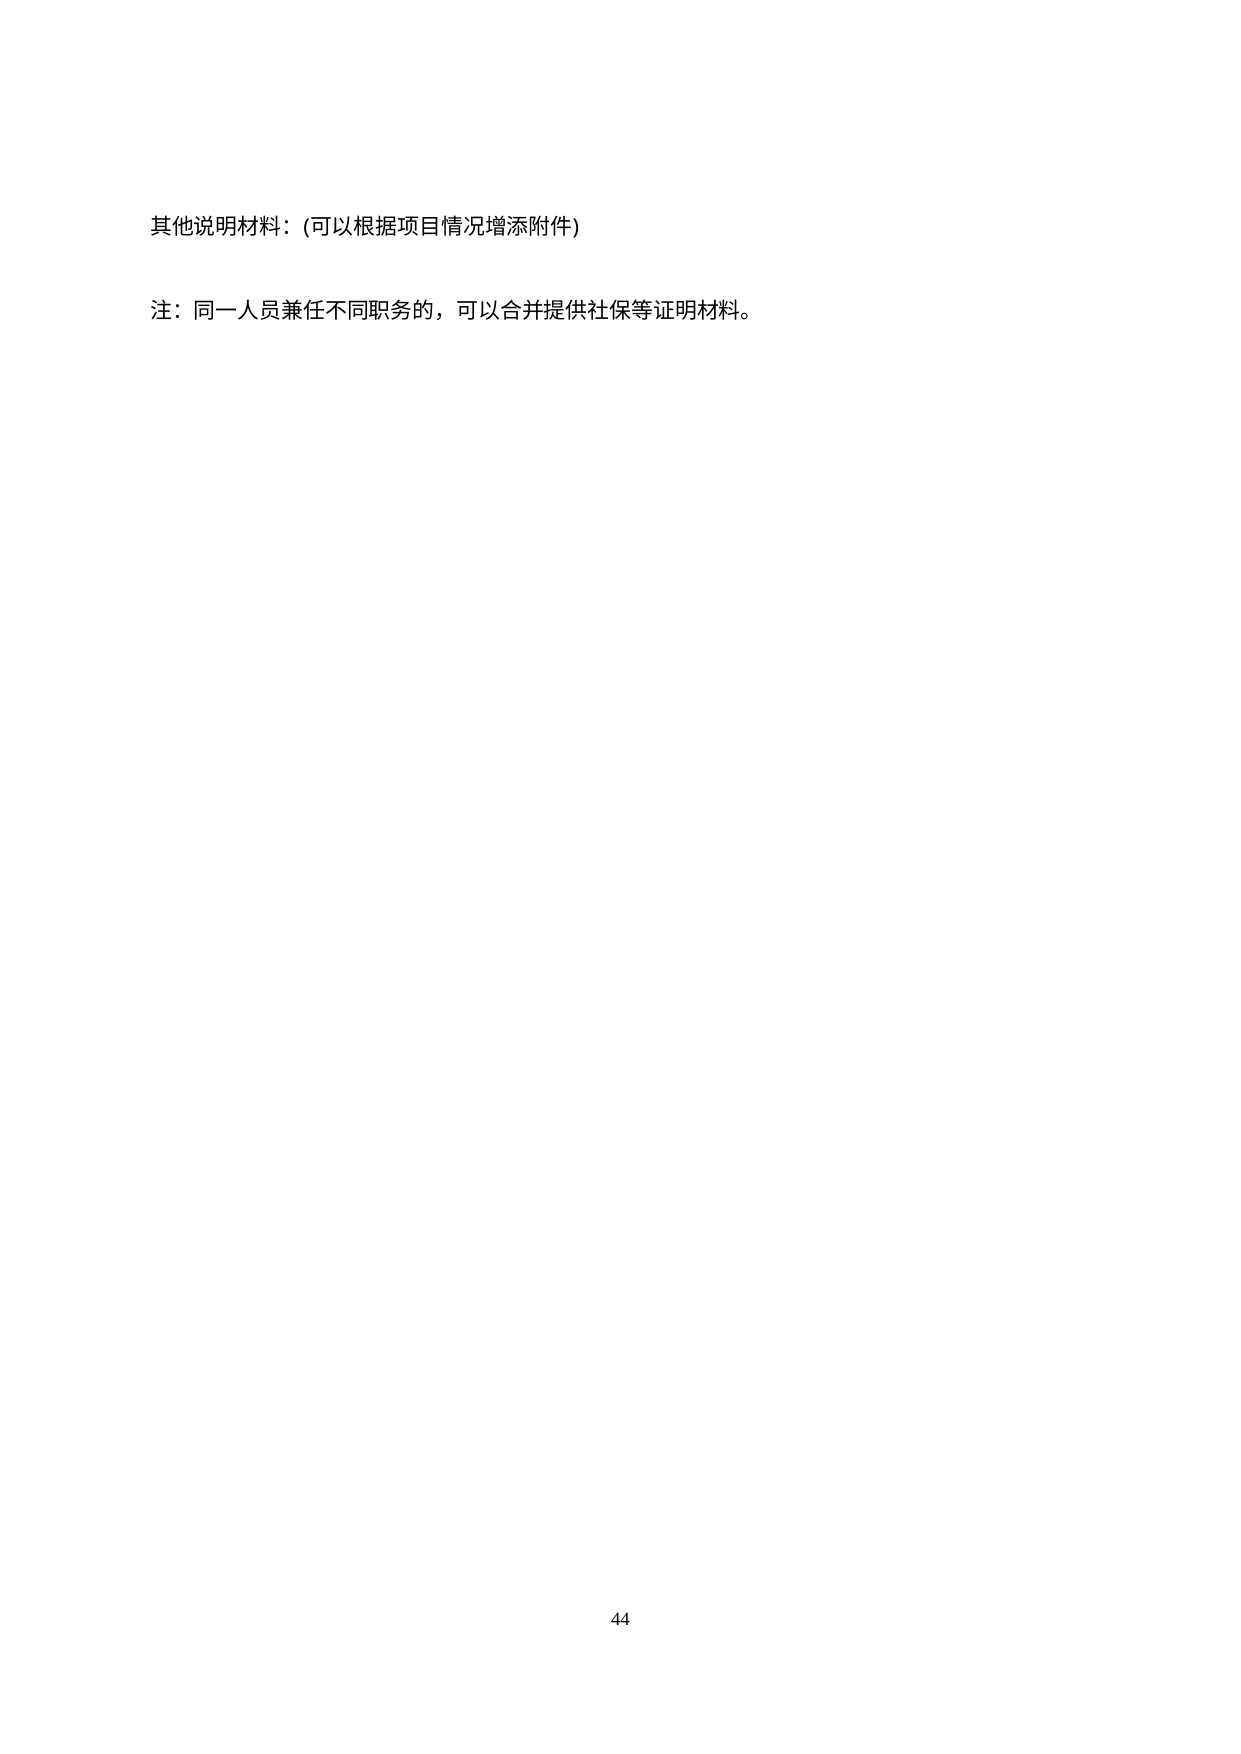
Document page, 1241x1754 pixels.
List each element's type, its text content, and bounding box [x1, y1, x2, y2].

text 其他说明材料：(可以根据项目情况增添附件) [150, 188, 1090, 246]
text 注：同一人员兼任不同职务的，可以合并提供社保等证明材料。 [150, 271, 1090, 330]
